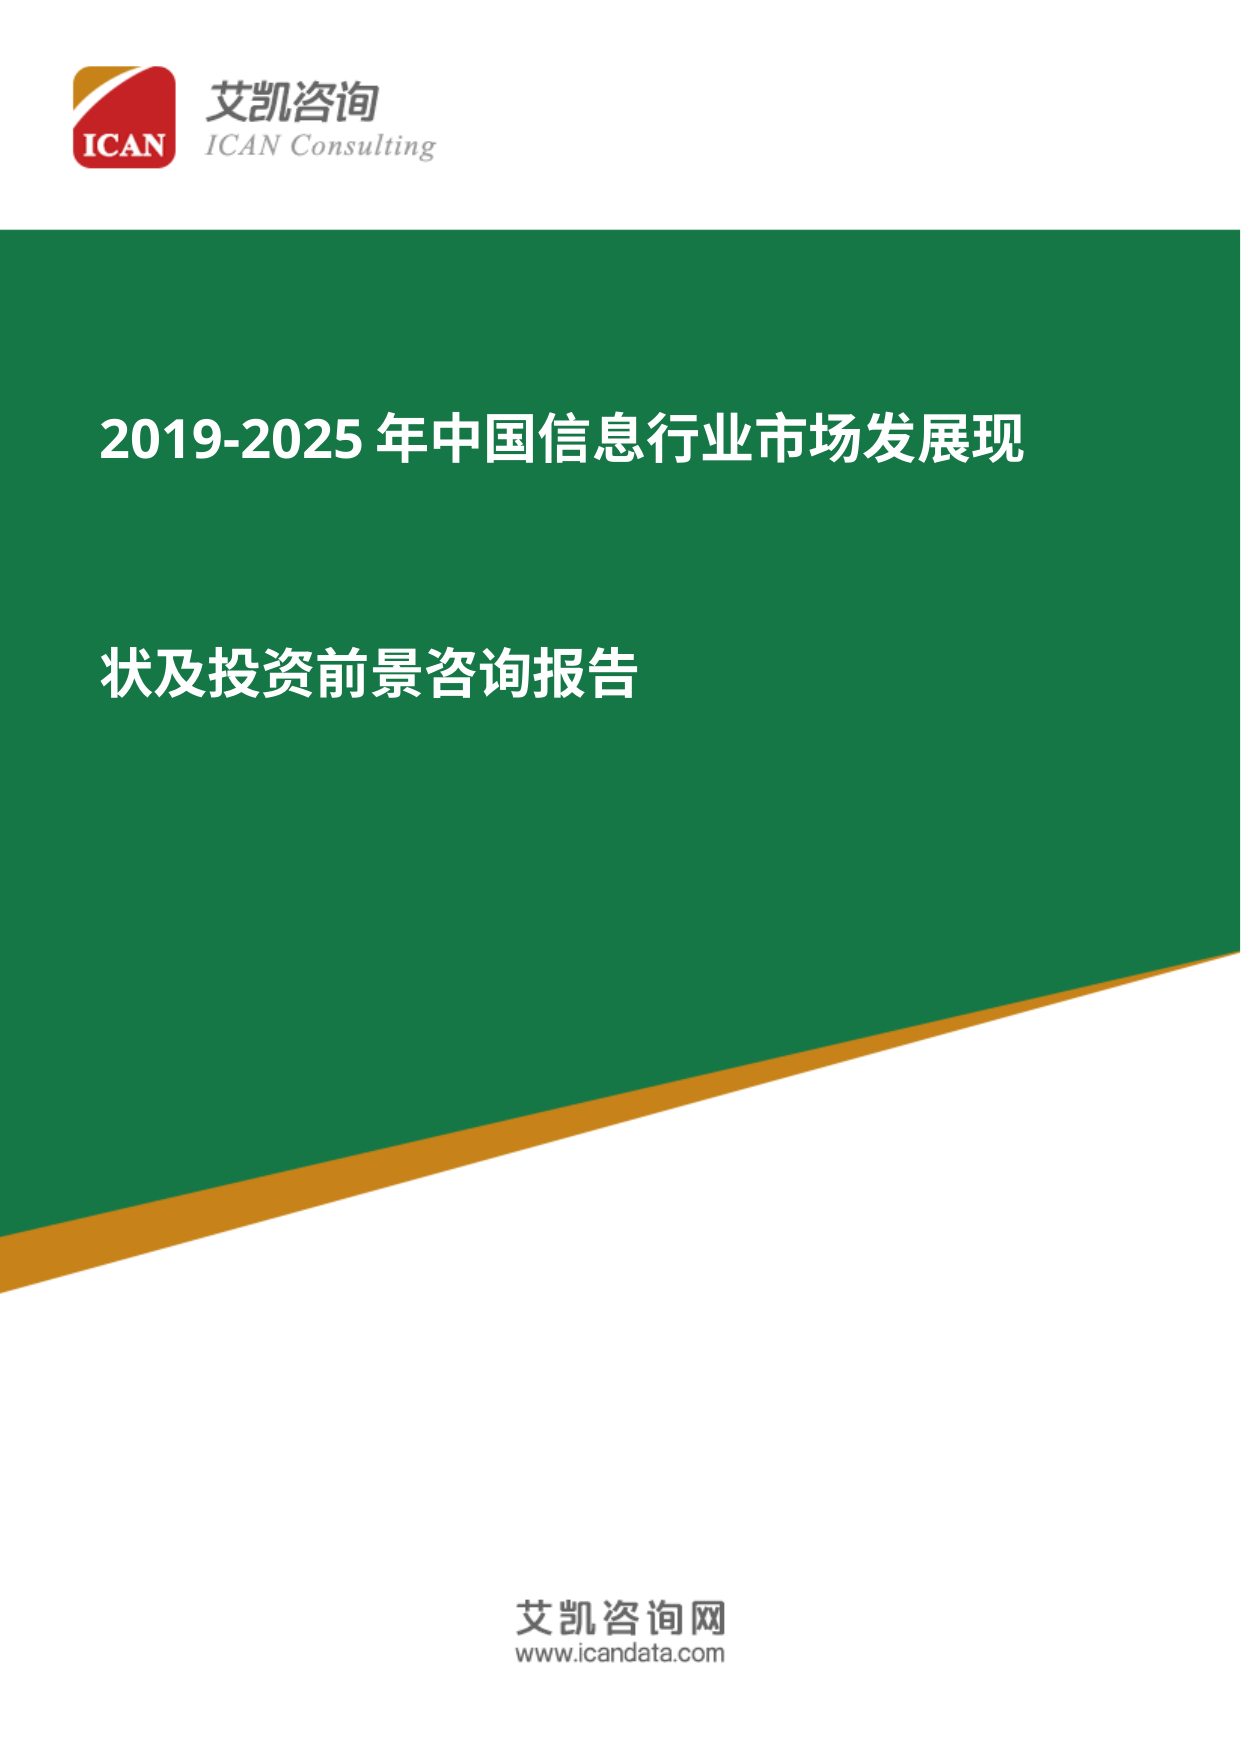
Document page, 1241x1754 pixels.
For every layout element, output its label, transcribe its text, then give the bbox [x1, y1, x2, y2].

picture [0, 5, 1241, 1754]
subtitle 2019-2025年中国信息行业市场发展现状及投资前景咨询报告 [99, 386, 1053, 718]
